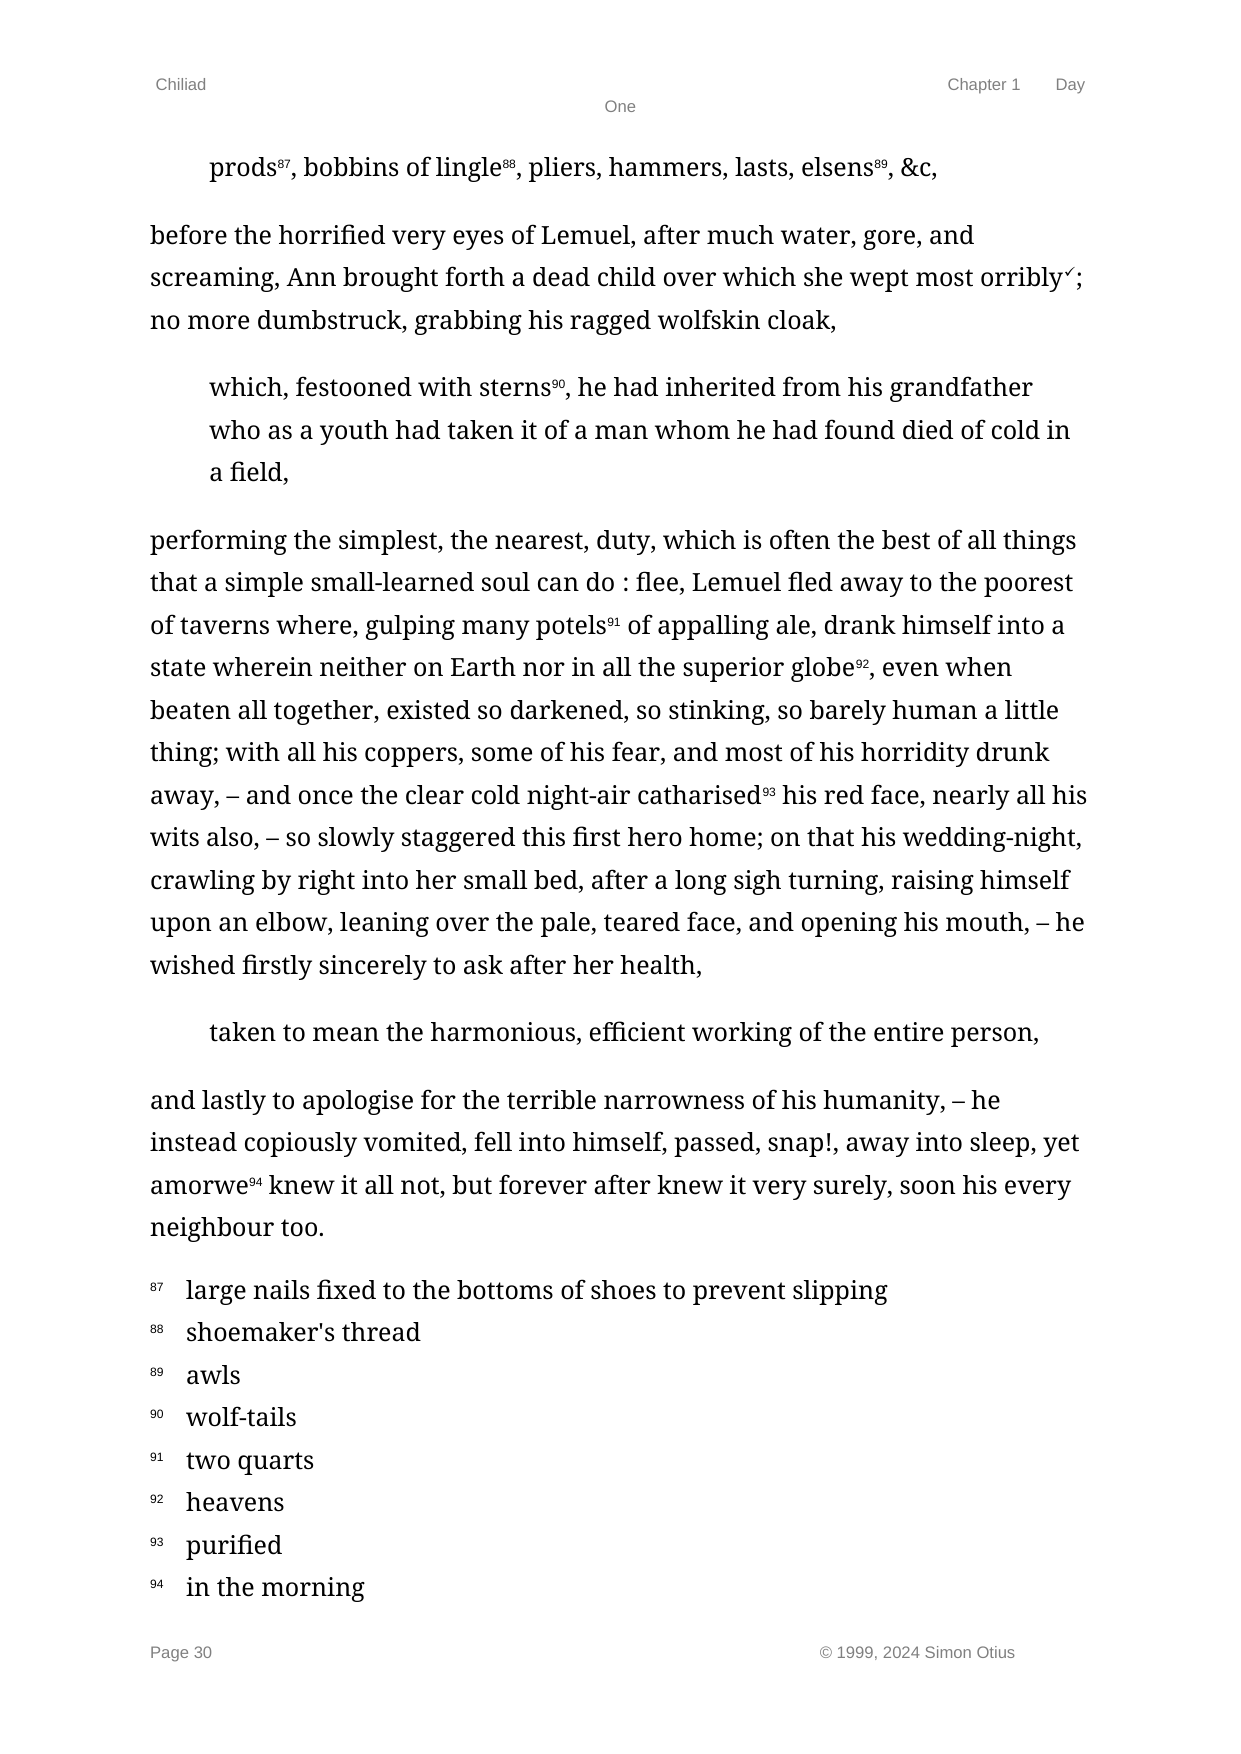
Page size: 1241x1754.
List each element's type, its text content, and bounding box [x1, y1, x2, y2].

text before the horrified very eyes of Lemuel, after much water, gore, and screaming, Ann brought forth a dead child over which she wept most orribly; no more dumbstruck, grabbing his ragged wolfskin cloak, [150, 217, 1090, 337]
text comprising unfinished chawcers, bend-leather, sparrowbils, foot-prods, bobbins of lingle, pliers, hammers, lasts, elsens, &c, [209, 150, 1090, 184]
text and lastly to apologise for the terrible narrowness of his humanity, – he instead copiously vomited, fell into himself, passed, snap!, away into sleep, yet amorwe knew it all not, but forever after knew it very surely, soon his every neighbour too. [150, 1082, 1090, 1244]
text performing the simplest, the nearest, duty, which is often the best of all things that a simple small-learned soul can do : flee, Lemuel fled away to the poorest of taverns where, gulping many potels of appalling ale, drank himself into a state wherein neither on Earth nor in all the superior globe, even when beaten all together, existed so darkened, so stinking, so barely human a little thing; with all his coppers, some of his fear, and most of his horridity drunk away, – and once the clear cold night-air catharised his red face, nearly all his wits also, – so slowly staggered this first hero home; on that his wedding-night, crawling by right into her small bed, after a long sigh turning, raising himself upon an elbow, leaning over the pale, teared face, and opening his mouth, – he wished firstly sincerely to ask after her health, [150, 522, 1090, 982]
text taken to mean the harmonious, efficient working of the entire person, [209, 1015, 1090, 1049]
text which, festooned with sterns, he had inherited from his grandfather who as a youth had taken it of a man whom he had found died of cold in a field, [209, 370, 1090, 489]
